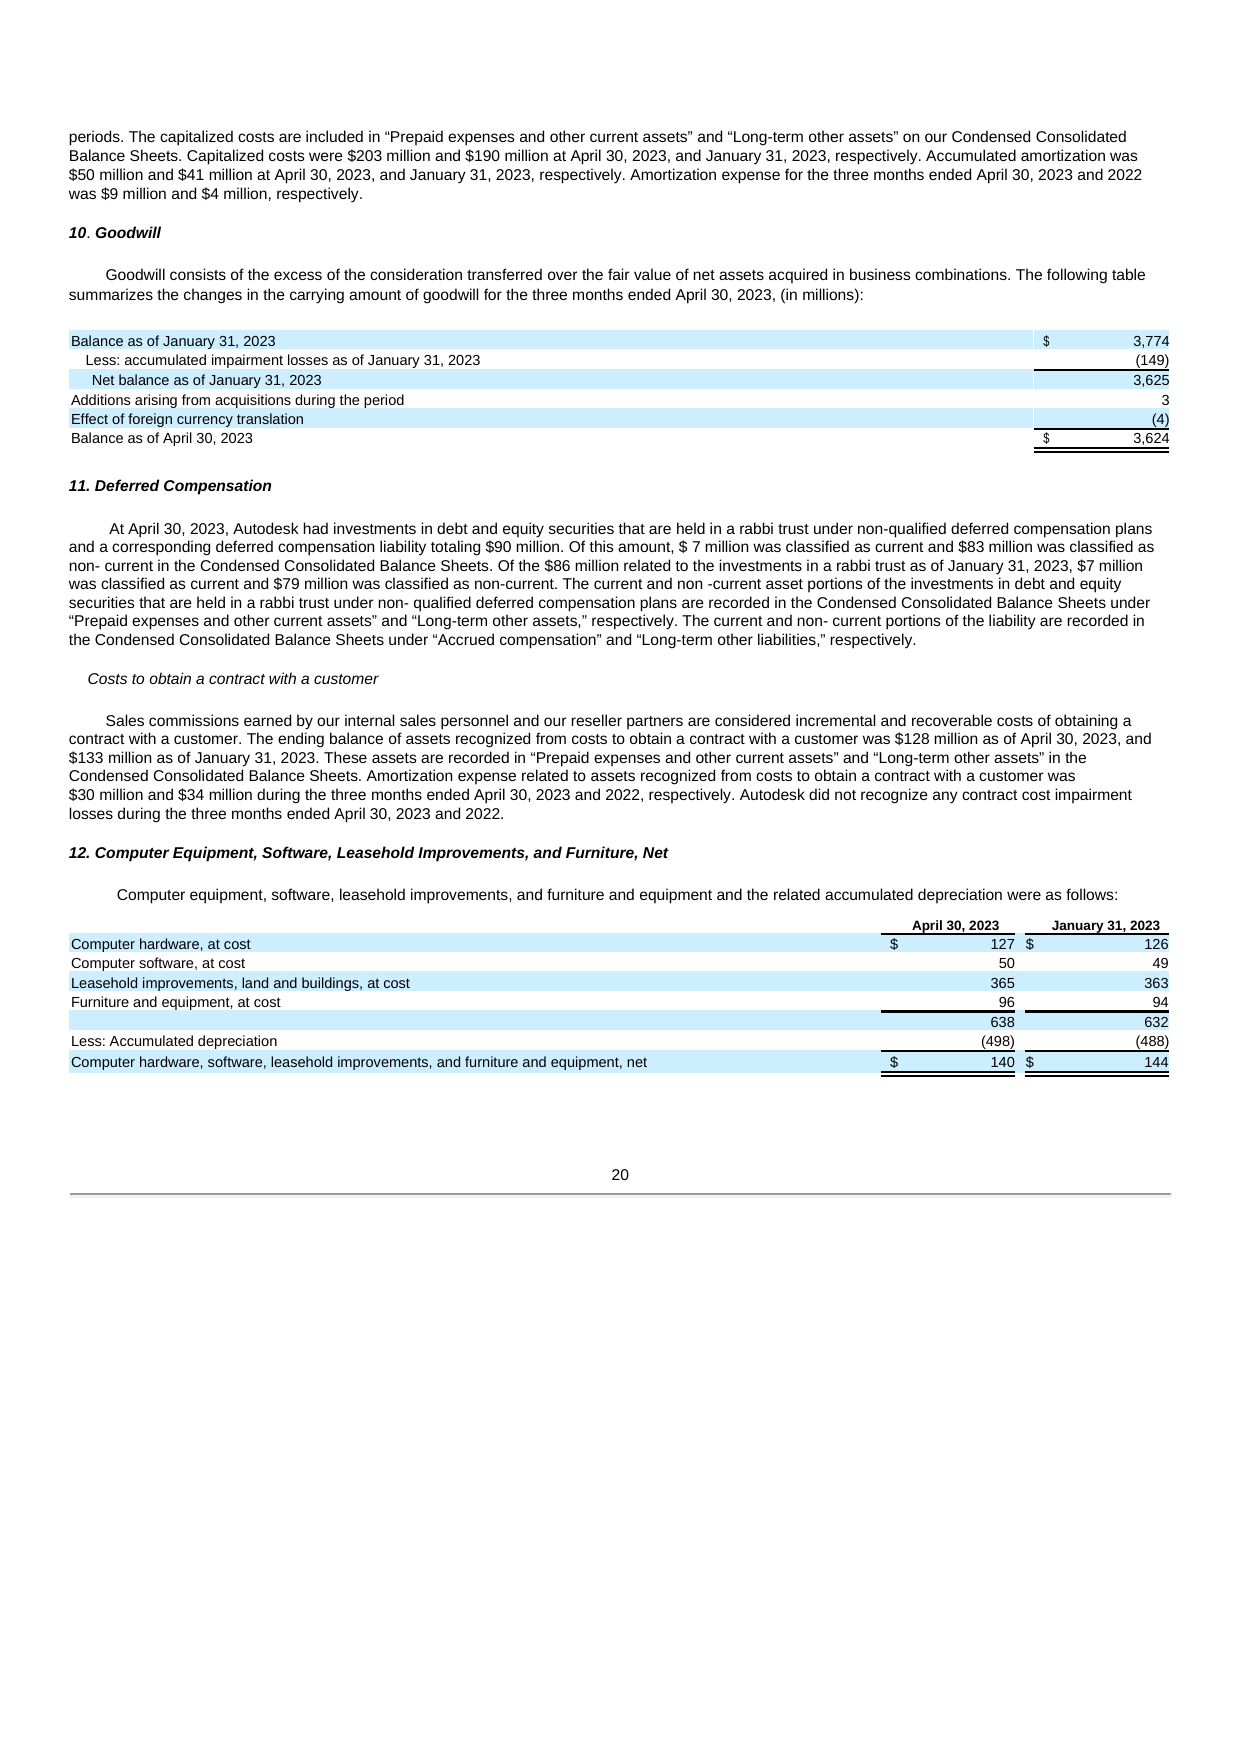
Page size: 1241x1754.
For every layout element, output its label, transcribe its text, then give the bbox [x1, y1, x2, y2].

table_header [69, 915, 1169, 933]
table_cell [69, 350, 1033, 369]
text At April 30, 2023, Autodesk had investments in debt and equity securities that are held in a rabbi trust under non-qualified deferred compensation plans and a corresponding deferred compensation liability totaling $90 million. Of this amount, $ 7 million was classified as current and $83 million was classified as non- current in the Condensed Consolidated Balance Sheets. Of the $86 million related to the investments in a rabbi trust as of January 31, 2023, $7 million was classified as current and $79 million was classified as non-current. The current and non -current asset portions of the investments in debt and equity securities that are held in a rabbi trust under non- qualified deferred compensation plans are recorded in the Condensed Consolidated Balance Sheets under “Prepaid expenses and other current assets” and “Long-term other assets,” respectively. The current and non- current portions of the liability are recorded in the Condensed Consolidated Balance Sheets under “Accrued compensation” and “Long-term other liabilities,” respectively. [69, 519, 1169, 649]
text 10. Goodwill [69, 223, 1169, 241]
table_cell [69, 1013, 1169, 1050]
text Sales commissions earned by our internal sales personnel and our reseller partners are considered incremental and recoverable costs of obtaining a contract with a customer. The ending balance of assets recognized from costs to obtain a contract with a customer was $128 million as of April 30, 2023, and $133 million as of January 31, 2023. These assets are recorded in “Prepaid expenses and other current assets” and “Long-term other assets” in the Condensed Consolidated Balance Sheets. Amortization expense related to assets recognized from costs to obtain a contract with a customer was [69, 712, 1169, 785]
text 11. Deferred Compensation [69, 477, 1169, 495]
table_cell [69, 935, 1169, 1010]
text 12. Computer Equipment, Software, Leasehold Improvements, and Furniture, Net [69, 844, 1169, 862]
picture [67, 1192, 1173, 1199]
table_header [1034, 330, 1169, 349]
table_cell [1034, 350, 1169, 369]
text Computer equipment, software, leasehold improvements, and furniture and equipment and the related accumulated depreciation were as follows: [69, 886, 1167, 904]
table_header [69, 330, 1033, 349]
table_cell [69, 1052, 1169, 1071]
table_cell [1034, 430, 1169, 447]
text $30 million and $34 million during the three months ended April 30, 2023 and 2022, respectively. Autodesk did not recognize any contract cost impairment losses during the three months ended April 30, 2023 and 2022. [69, 786, 1148, 823]
text 20 [69, 1165, 1171, 1183]
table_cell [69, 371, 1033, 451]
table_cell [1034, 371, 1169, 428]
text periods. The capitalized costs are included in “Prepaid expenses and other current assets” and “Long-term other assets” on our Condensed Consolidated Balance Sheets. Capitalized costs were $203 million and $190 million at April 30, 2023, and January 31, 2023, respectively. Accumulated amortization was $50 million and $41 million at April 30, 2023, and January 31, 2023, respectively. Amortization expense for the three months ended April 30, 2023 and 2022 was $9 million and $4 million, respectively. [69, 128, 1159, 203]
text Goodwill consists of the excess of the consideration transferred over the fair value of net assets acquired in business combinations. The following table summarizes the changes in the carrying amount of goodwill for the three months ended April 30, 2023, (in millions): [69, 266, 1163, 304]
text Costs to obtain a contract with a customer [87, 669, 1169, 687]
